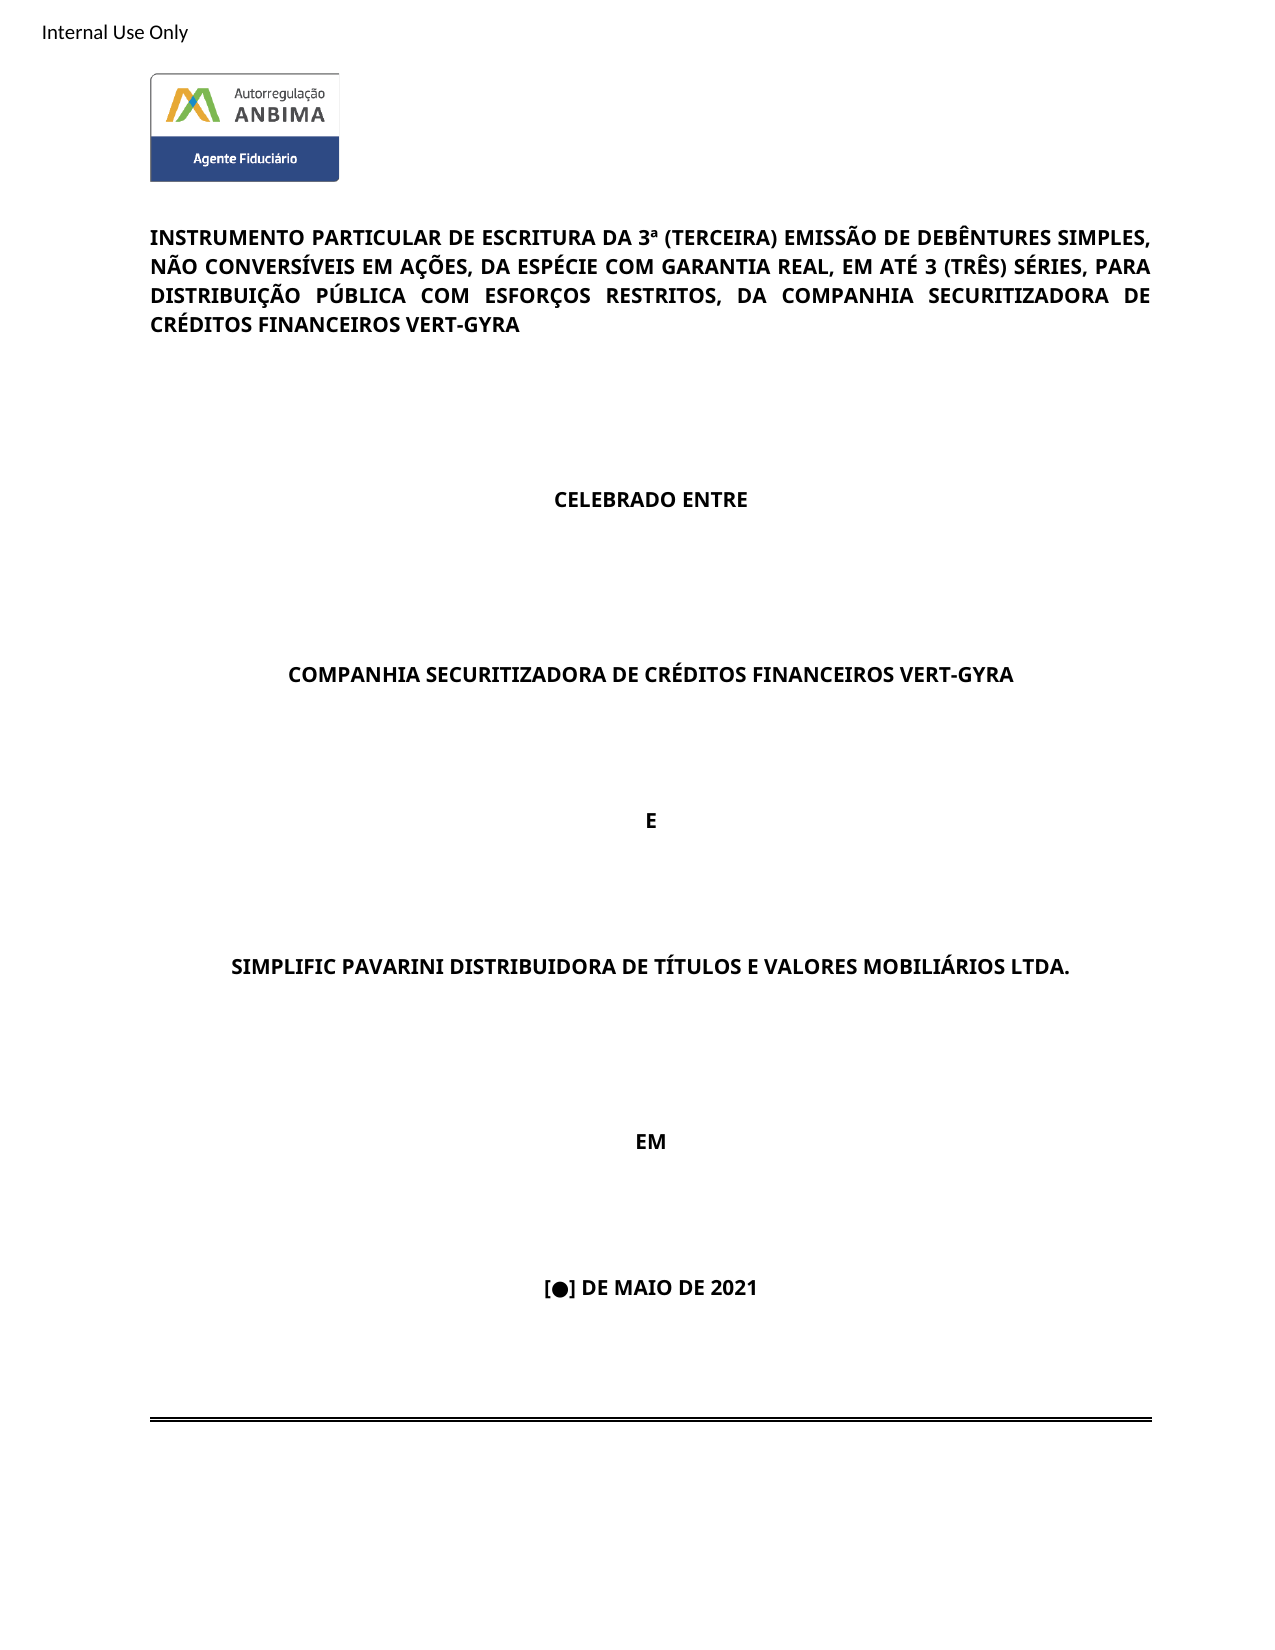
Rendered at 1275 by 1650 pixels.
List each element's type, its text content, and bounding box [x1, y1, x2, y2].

text CELEBRADO ENTRE [150, 484, 1152, 513]
text [●] DE MAIO DE 2021 [150, 1272, 1152, 1301]
text EM [150, 1126, 1152, 1155]
picture [150, 73, 340, 182]
text SIMPLIFIC PAVARINI DISTRIBUIDORA DE TÍTULOS E VALORES MOBILIÁRIOS LTDA. [150, 951, 1152, 980]
text INSTRUMENTO PARTICULAR DE ESCRITURA DA 3ª (TERCEIRA) EMISSÃO DE DEBÊNTURES SIMPLES, NÃO CONVERSÍVEIS EM AÇÕES, DA ESPÉCIE COM GARANTIA REAL, EM ATÉ 3 (TRÊS) SÉRIES, PARA DISTRIBUIÇÃO PÚBLICA COM ESFORÇOS RESTRITOS, DA COMPANHIA SECURITIZADORA DE CRÉDITOS FINANCEIROS VERT-GYRA [150, 222, 1152, 338]
text E [150, 805, 1152, 834]
text COMPANHIA SECURITIZADORA DE CRÉDITOS FINANCEIROS VERT-GYRA [150, 659, 1152, 688]
